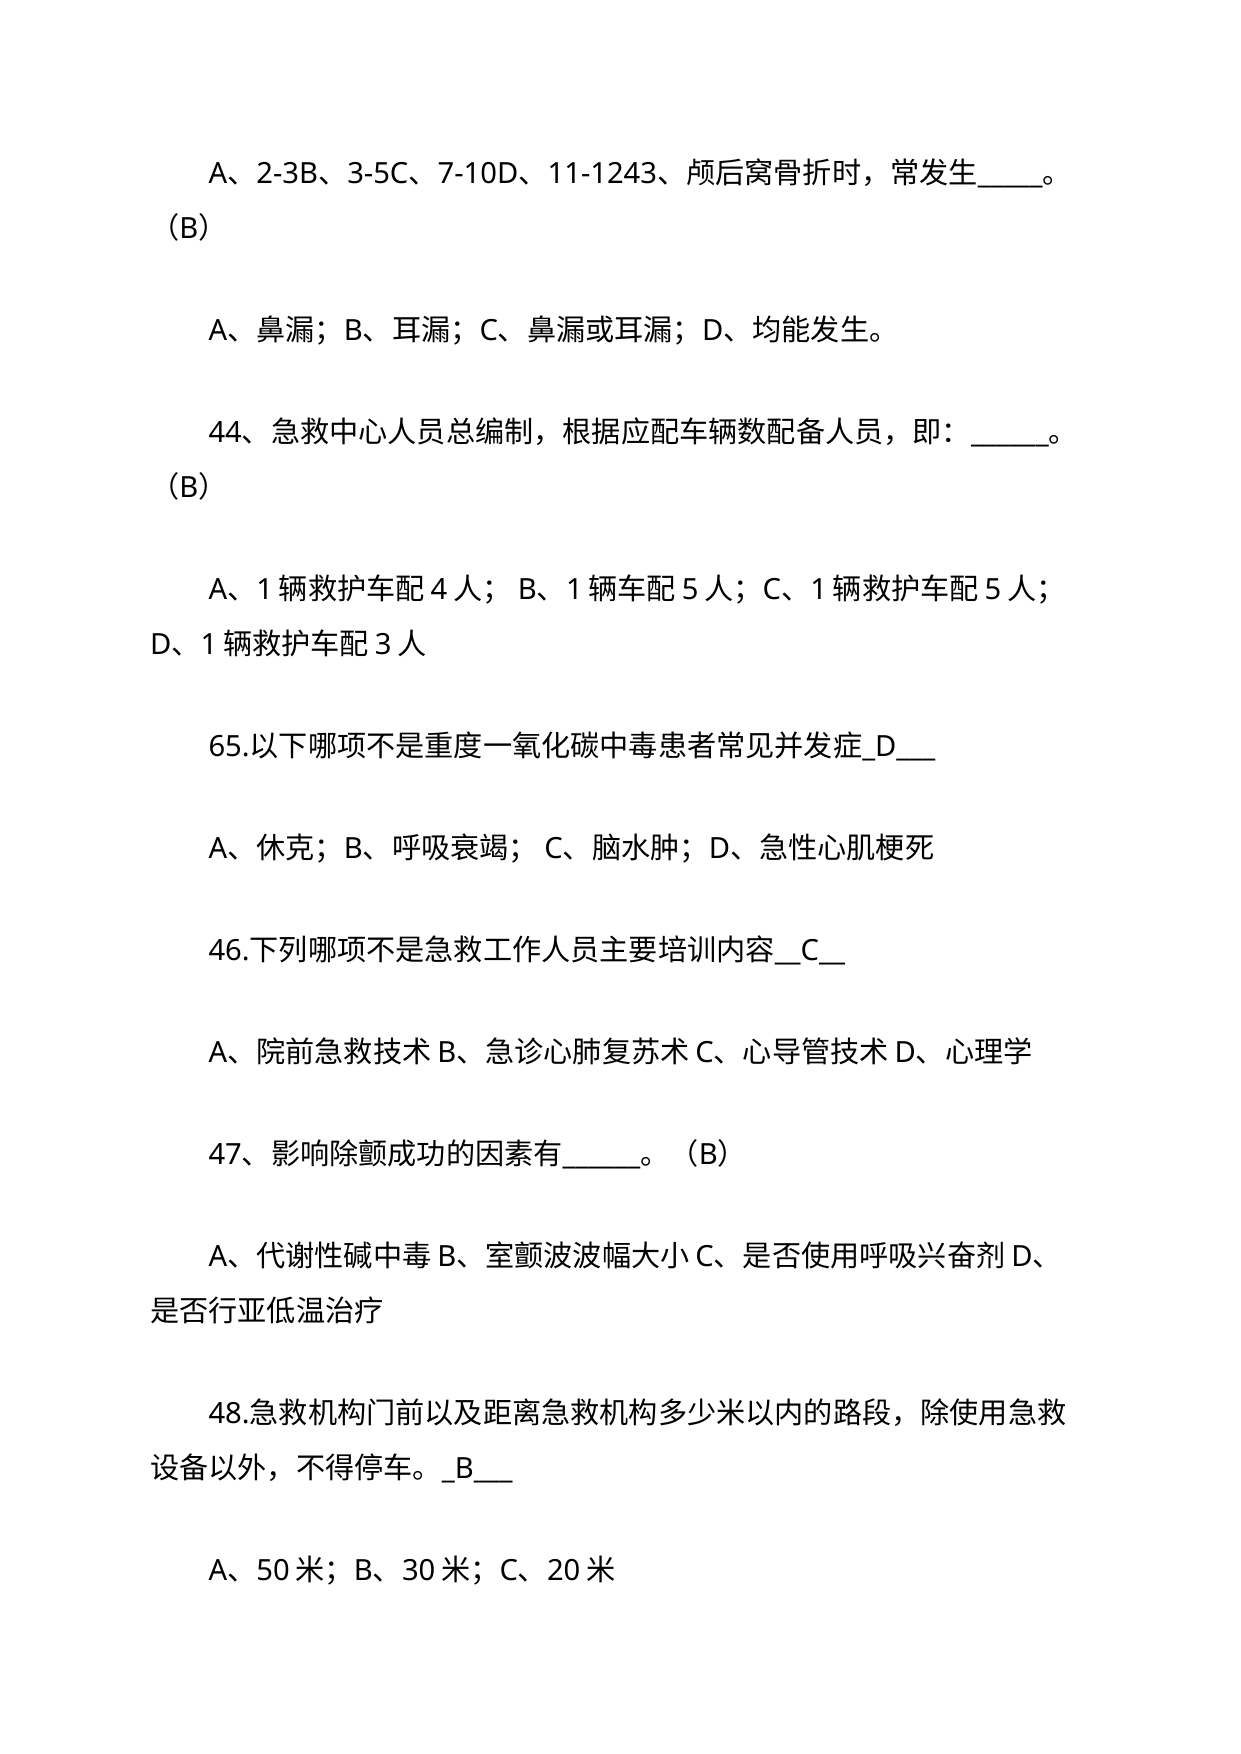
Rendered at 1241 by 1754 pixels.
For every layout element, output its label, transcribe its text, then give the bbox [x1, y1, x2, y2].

text A、代谢性碱中毒B、室颤波波幅大小C、是否使用呼吸兴奋剂D、是否行亚低温治疗 [150, 1233, 1090, 1330]
text 44、急救中心人员总编制，根据应配车辆数配备人员，即：______。（B） [150, 409, 1090, 506]
text A、1辆救护车配4人； B、1辆车配5人；C、1辆救护车配5人；D、1辆救护车配3人 [150, 566, 1090, 663]
text 46.下列哪项不是急救工作人员主要培训内容__C__ [150, 927, 1090, 969]
text 48.急救机构门前以及距离急救机构多少米以内的路段，除使用急救设备以外，不得停车。_B___ [150, 1389, 1090, 1487]
text A、50米；B、30米；C、20米 [150, 1547, 1090, 1589]
text 47、影响除颤成功的因素有______。（B） [150, 1131, 1090, 1173]
text A、院前急救技术B、急诊心肺复苏术C、心导管技术D、心理学 [150, 1029, 1090, 1071]
text A、鼻漏；B、耳漏；C、鼻漏或耳漏；D、均能发生。 [150, 307, 1090, 349]
text A、2-3B、3-5C、7-10D、11-1243、颅后窝骨折时，常发生_____。（B） [150, 150, 1090, 247]
text A、休克；B、呼吸衰竭； C、脑水肿；D、急性心肌梗死 [150, 825, 1090, 867]
text 65.以下哪项不是重度一氧化碳中毒患者常见并发症_D___ [150, 723, 1090, 765]
